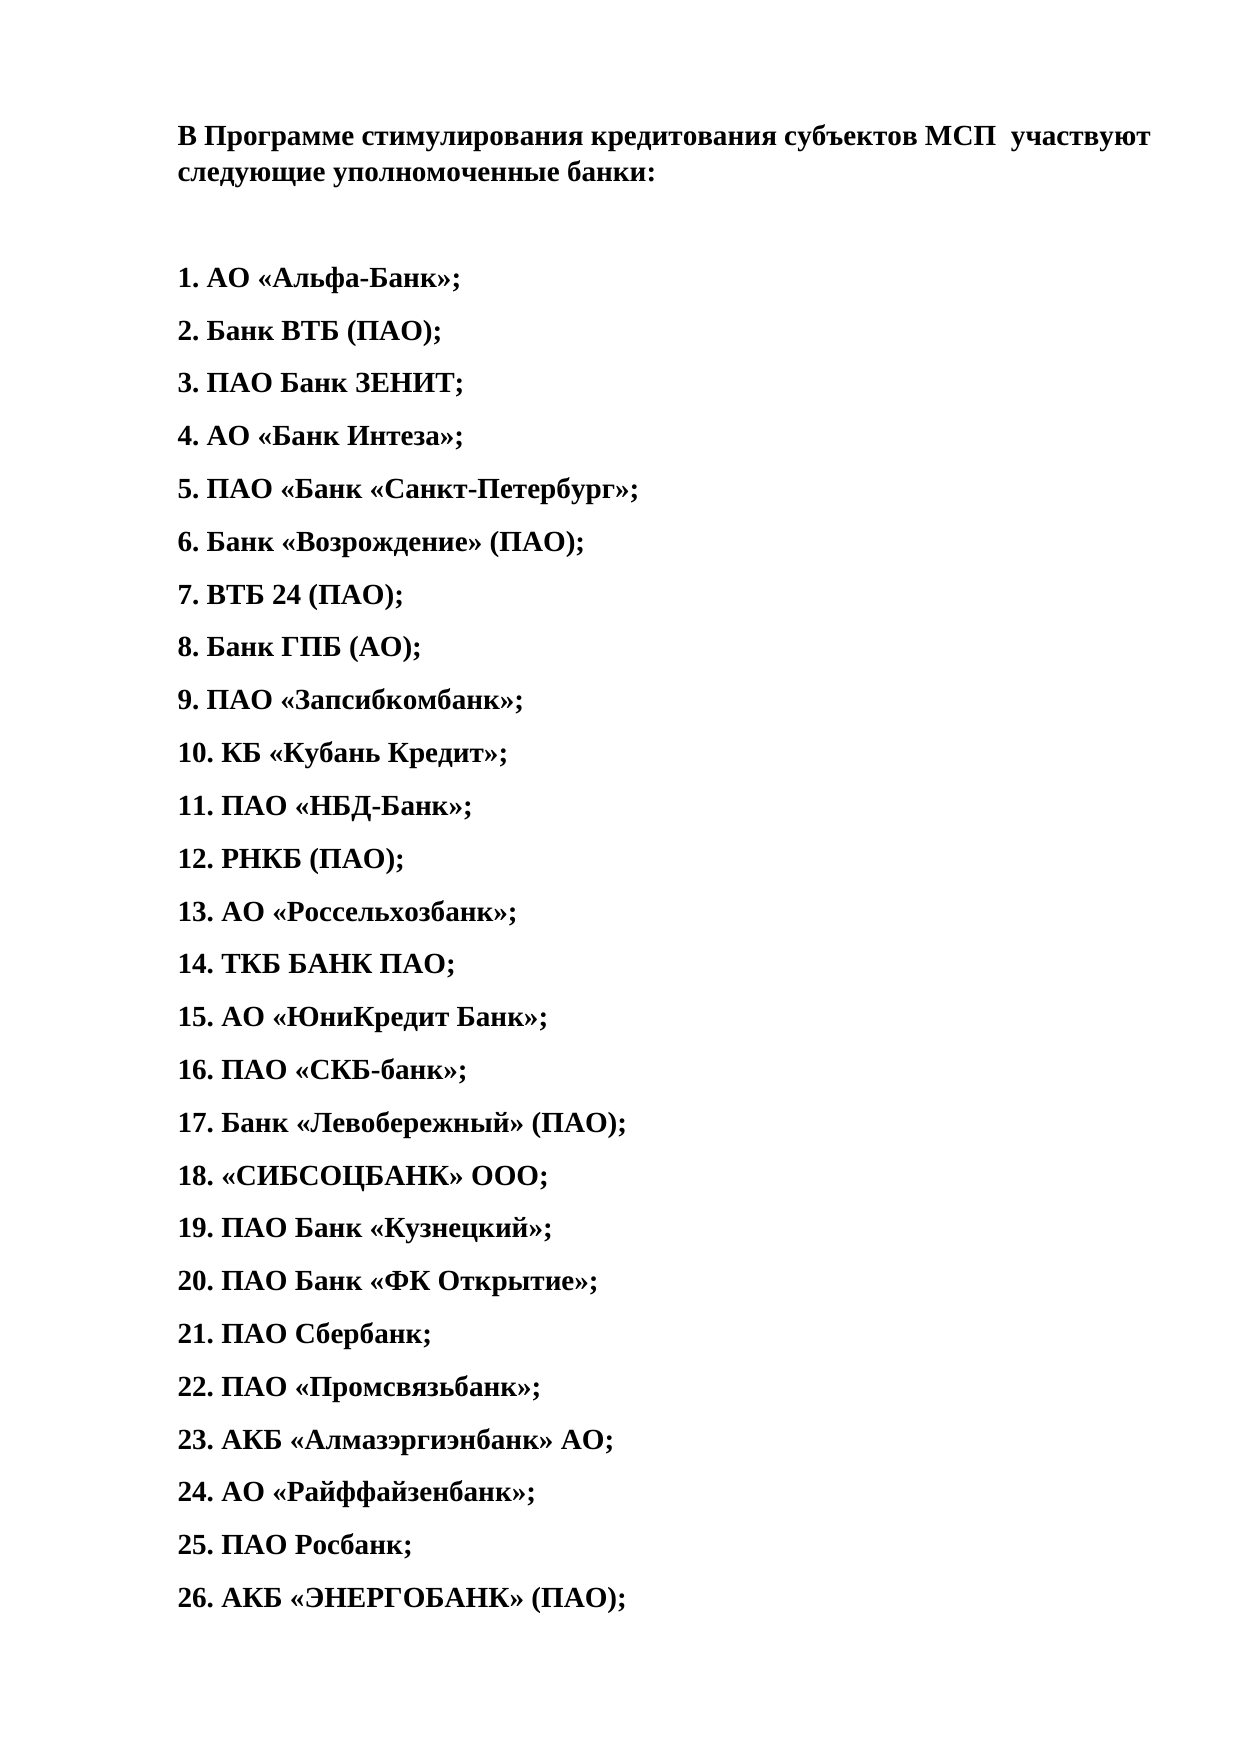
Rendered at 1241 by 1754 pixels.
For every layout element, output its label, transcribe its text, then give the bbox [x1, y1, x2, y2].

text В Программе стимулирования кредитования субъектов МСП участвуют следующие уполномоченные банки: [177, 118, 1152, 188]
text 26. АКБ «ЭНЕРГОБАНК» (ПАО); [177, 1580, 1152, 1614]
text 22. ПАО «Промсвязьбанк»; [177, 1369, 1152, 1402]
text 23. АКБ «Алмазэргиэнбанк» АО; [177, 1422, 1152, 1455]
text 15. АО «ЮниКредит Банк»; [177, 999, 1152, 1033]
text 7. ВТБ 24 (ПАО); [177, 577, 1152, 610]
text 17. Банк «Левобережный» (ПАО); [177, 1105, 1152, 1138]
text 9. ПАО «Запсибкомбанк»; [177, 682, 1152, 716]
text 3. ПАО Банк ЗЕНИТ; [177, 366, 1152, 399]
text 1. АО «Альфа-Банк»; [177, 260, 1152, 293]
text 11. ПАО «НБД-Банк»; [177, 788, 1152, 822]
text 13. АО «Россельхозбанк»; [177, 894, 1152, 927]
text 25. ПАО Росбанк; [177, 1527, 1152, 1561]
text 10. КБ «Кубань Кредит»; [177, 735, 1152, 769]
text 21. ПАО Сбербанк; [177, 1316, 1152, 1350]
text 20. ПАО Банк «ФК Открытие»; [177, 1263, 1152, 1297]
text 2. Банк ВТБ (ПАО); [177, 313, 1152, 346]
text 18. «СИБСОЦБАНК» ООО; [177, 1158, 1152, 1191]
text 6. Банк «Возрождение» (ПАО); [177, 524, 1152, 557]
text 12. РНКБ (ПАО); [177, 841, 1152, 874]
text 16. ПАО «СКБ-банк»; [177, 1052, 1152, 1086]
text 14. ТКБ БАНК ПАО; [177, 946, 1152, 980]
text 24. АО «Райффайзенбанк»; [177, 1474, 1152, 1508]
text 19. ПАО Банк «Кузнецкий»; [177, 1211, 1152, 1244]
text 5. ПАО «Банк «Санкт-Петербург»; [177, 471, 1152, 505]
text 4. АО «Банк Интеза»; [177, 418, 1152, 452]
text 8. Банк ГПБ (АО); [177, 629, 1152, 663]
